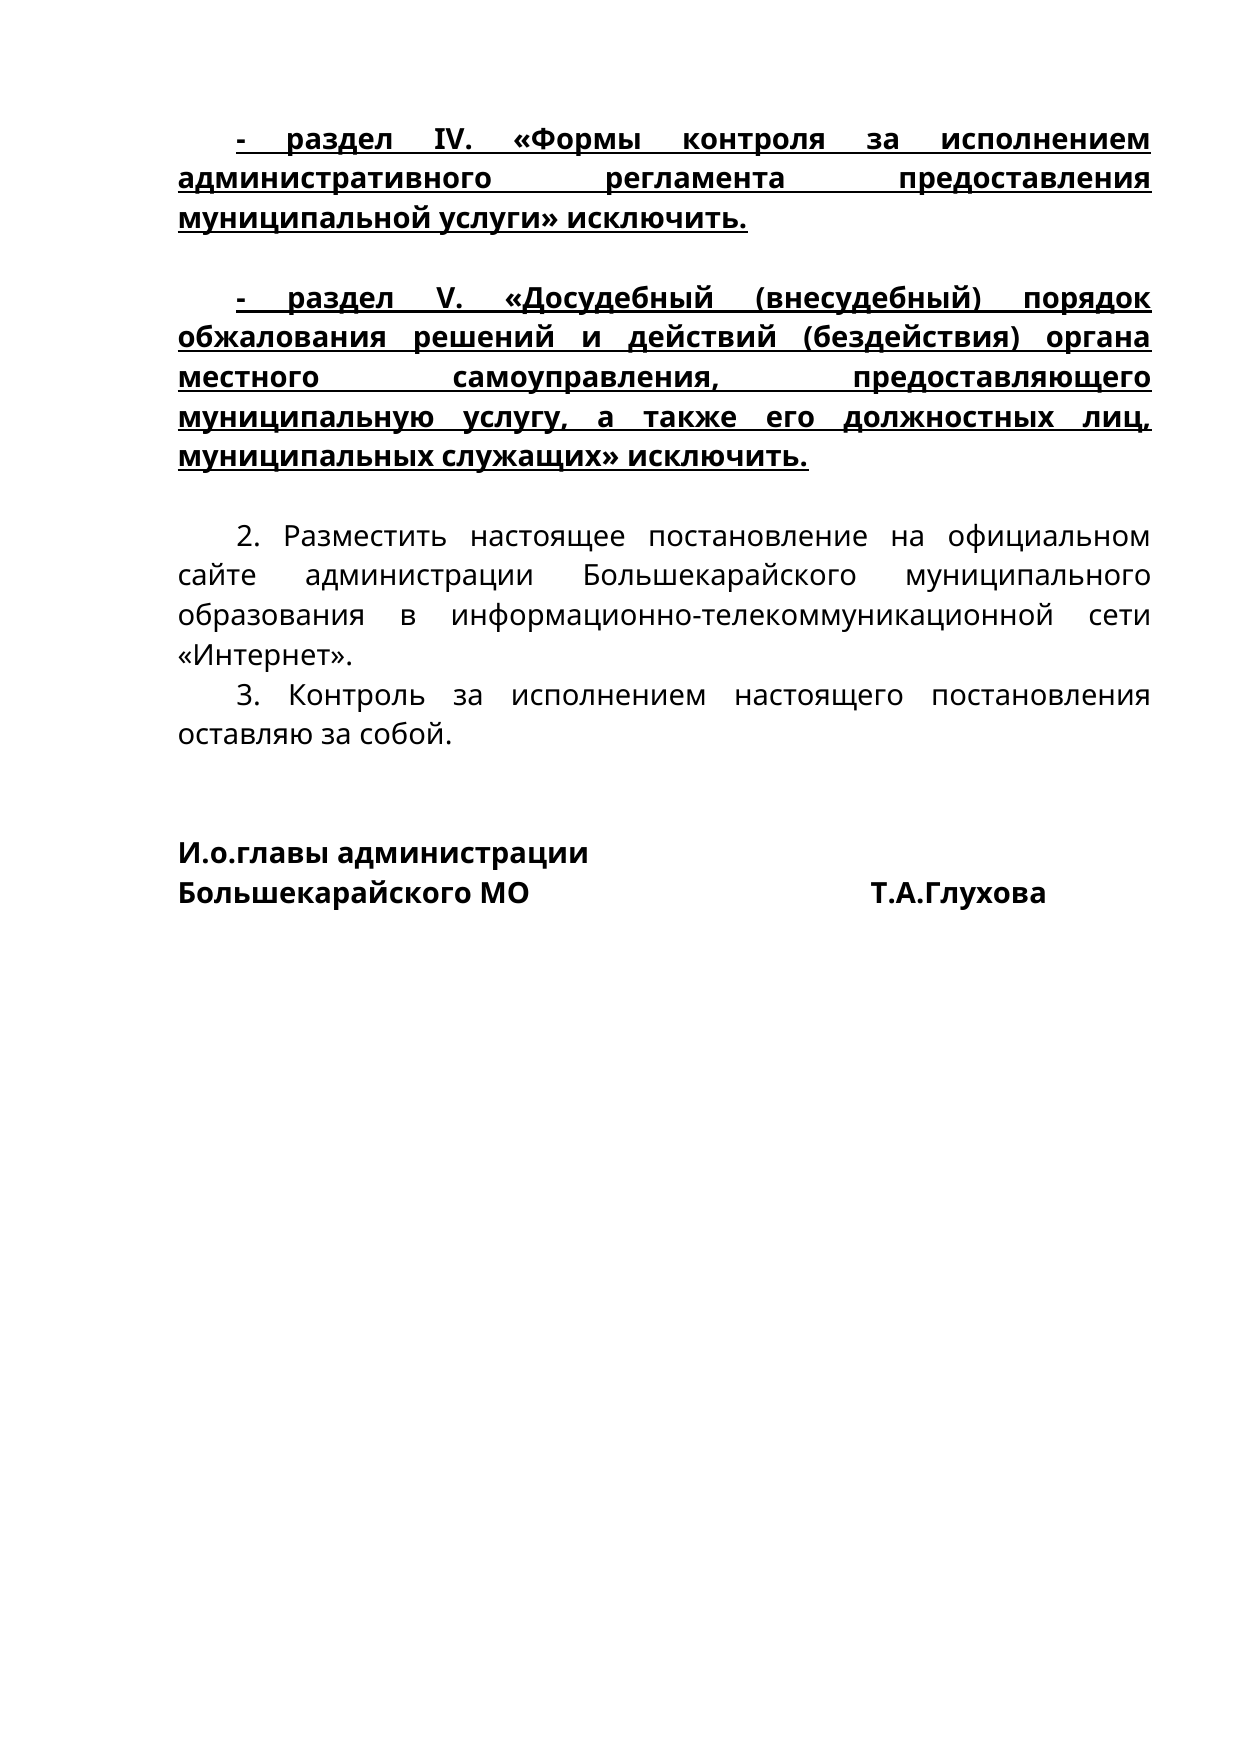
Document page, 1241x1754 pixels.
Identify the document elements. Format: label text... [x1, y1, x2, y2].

text - раздел IV. «Формы контроля за исполнением административного регламента предоставления муниципальной услуги» исключить. [177, 118, 1152, 191]
text 3. Контроль за исполнением настоящего постановления оставляю за собой. [177, 674, 1152, 753]
text - раздел V. «Досудебный (внесудебный) порядок обжалования решений и действий (бездействия) органа местного самоуправления, предоставляющего муниципальную услугу, а также его должностных лиц, муниципальных служащих» исключить. [177, 351, 1152, 390]
text - раздел V. «Досудебный (внесудебный) порядок обжалования решений и действий (бездействия) органа местного самоуправления, предоставляющего муниципальную услугу, а также его должностных лиц, муниципальных служащих» исключить. [177, 430, 1152, 475]
text - раздел IV. «Формы контроля за исполнением административного регламента предоставления муниципальной услуги» исключить. [177, 192, 1152, 237]
text - раздел V. «Досудебный (внесудебный) порядок обжалования решений и действий (бездействия) органа местного самоуправления, предоставляющего муниципальную услугу, а также его должностных лиц, муниципальных служащих» исключить. [177, 391, 1152, 429]
text 2. Разместить настоящее постановление на официальном сайте администрации Большекарайского муниципального образования в информационно-телекоммуникационной сети «Интернет». [177, 515, 1152, 674]
text - раздел V. «Досудебный (внесудебный) порядок обжалования решений и действий (бездействия) органа местного самоуправления, предоставляющего муниципальную услугу, а также его должностных лиц, муниципальных служащих» исключить. [177, 277, 1152, 350]
text Большекарайского МО Т.А.Глухова [177, 872, 1152, 912]
text И.о.главы администрации [177, 832, 1152, 872]
